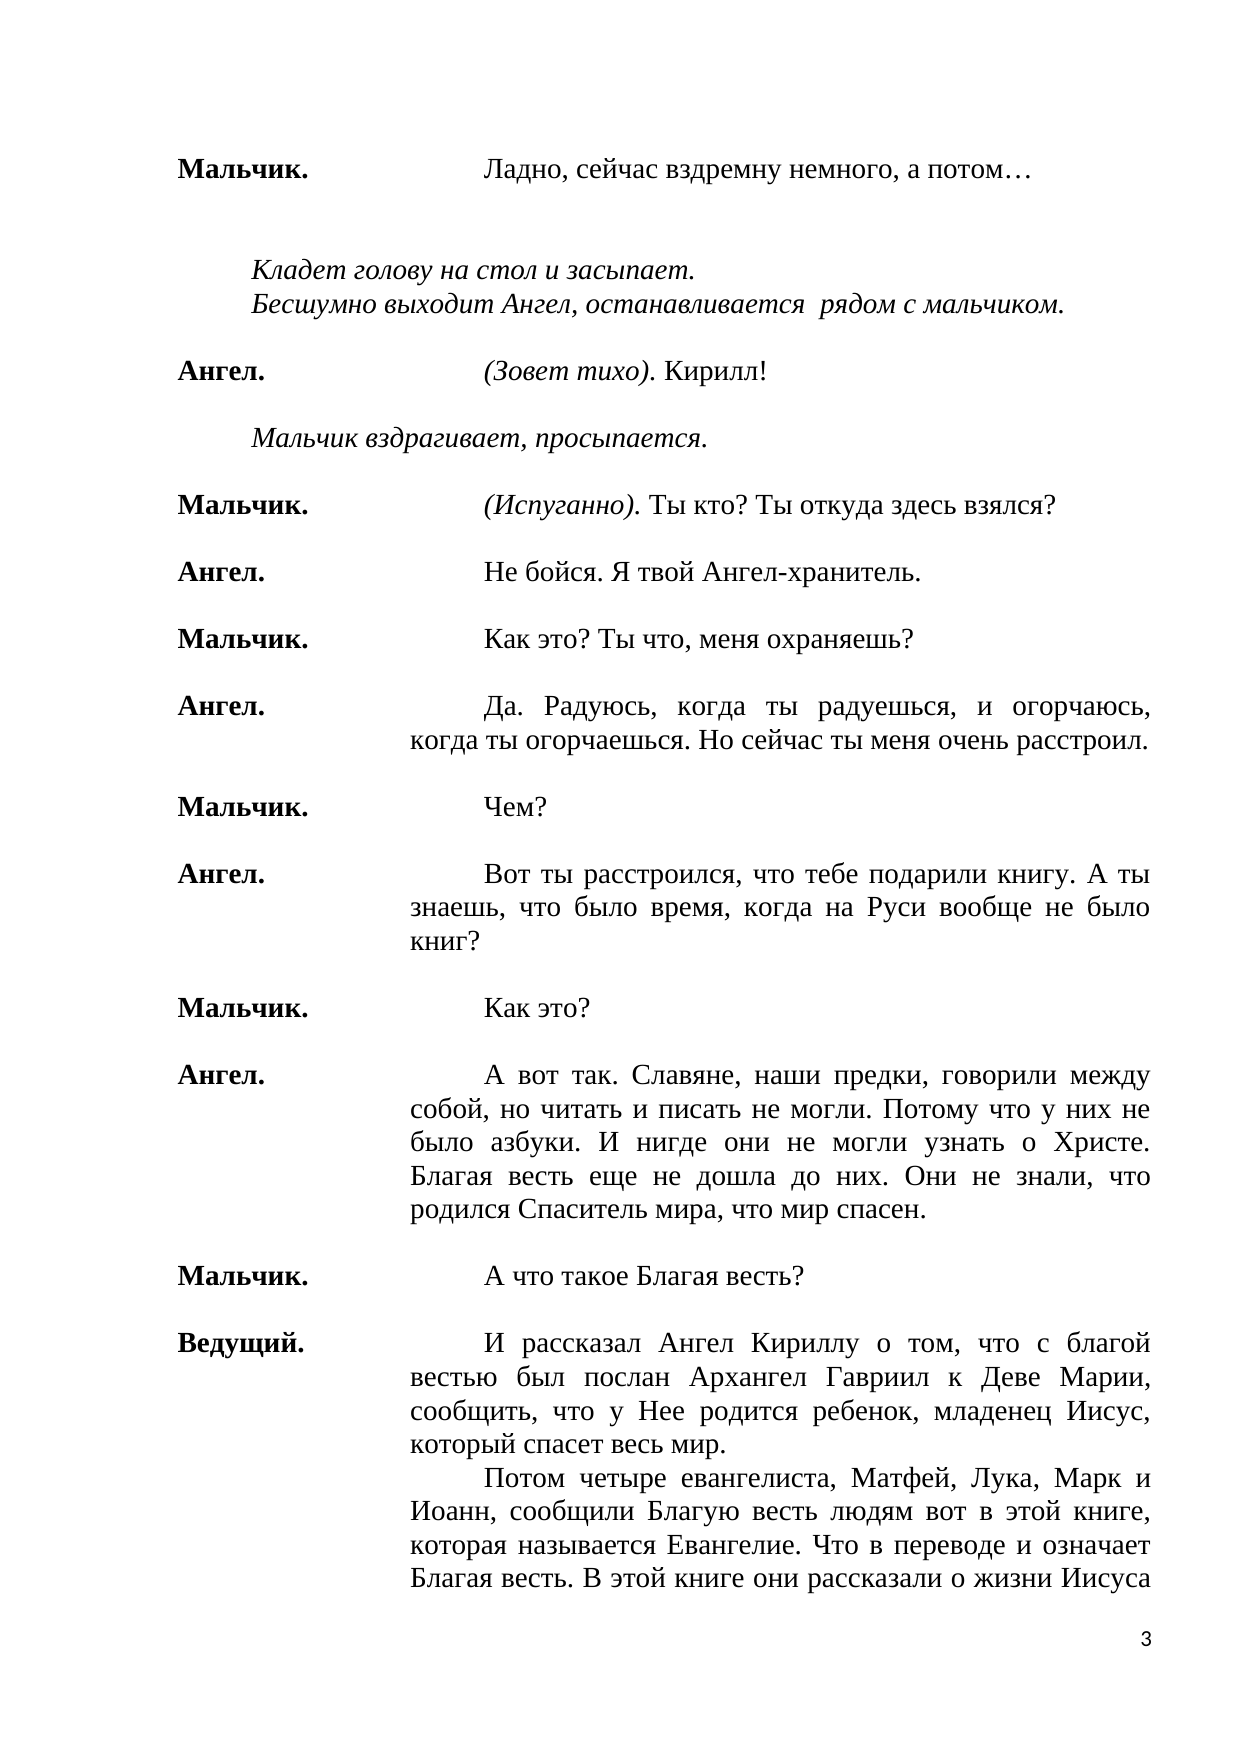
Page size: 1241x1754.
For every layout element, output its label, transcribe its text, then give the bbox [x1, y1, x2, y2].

table_header Вот ты расстроился, что тебе подарили книгу. А ты знаешь, что было время, когда на Руси вообще не было книг? [399, 856, 1163, 957]
table_header Мальчик. [166, 152, 399, 219]
table_header А что такое Благая весть? [399, 1259, 1163, 1292]
table_header Ангел. [166, 353, 399, 386]
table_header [399, 1326, 1163, 1594]
table_header Чем? [399, 789, 1163, 822]
table_header А вот так. Славяне, наши предки, говорили между собой, но читать и писать не могли. Потому что у них не было азбуки. И нигде они не могли узнать о Христе. Благая весть еще не дошла до них. Они не знали, что родился Спаситель мира, что мир спасен. [399, 1057, 1163, 1225]
table_header Как это? [399, 990, 1163, 1024]
table_header Мальчик. [166, 789, 399, 822]
table_header Ангел. [166, 688, 399, 755]
table_header Ладно, сейчас вздремну немного, а потом… [399, 152, 1163, 219]
table_header Мальчик. [166, 990, 399, 1024]
table_header Ангел. [166, 554, 399, 588]
text Кладет голову на стол и засыпает. [177, 252, 1152, 286]
text Мальчик вздрагивает, просыпается. [177, 420, 1152, 453]
table_header Ангел. [166, 856, 399, 957]
table_header Ведущий. [166, 1326, 399, 1594]
table_header Мальчик. [166, 487, 399, 521]
text Бесшумно выходит Ангел, останавливается рядом с мальчиком. [177, 286, 1152, 319]
table_header (Зовет тихо). Кирилл! [399, 353, 1163, 386]
table_header (Испуганно). Ты кто? Ты откуда здесь взялся? [399, 487, 1163, 521]
table_header Ангел. [166, 1057, 399, 1225]
table_header Не бойся. Я твой Ангел-хранитель. [399, 554, 1163, 588]
table_header Мальчик. [166, 621, 399, 655]
table_header Да. Радуюсь, когда ты радуешься, и огорчаюсь, когда ты огорчаешься. Но сейчас ты меня очень расстроил. [399, 688, 1163, 755]
table_header Мальчик. [166, 1259, 399, 1292]
table_header Как это? Ты что, меня охраняешь? [399, 621, 1163, 655]
